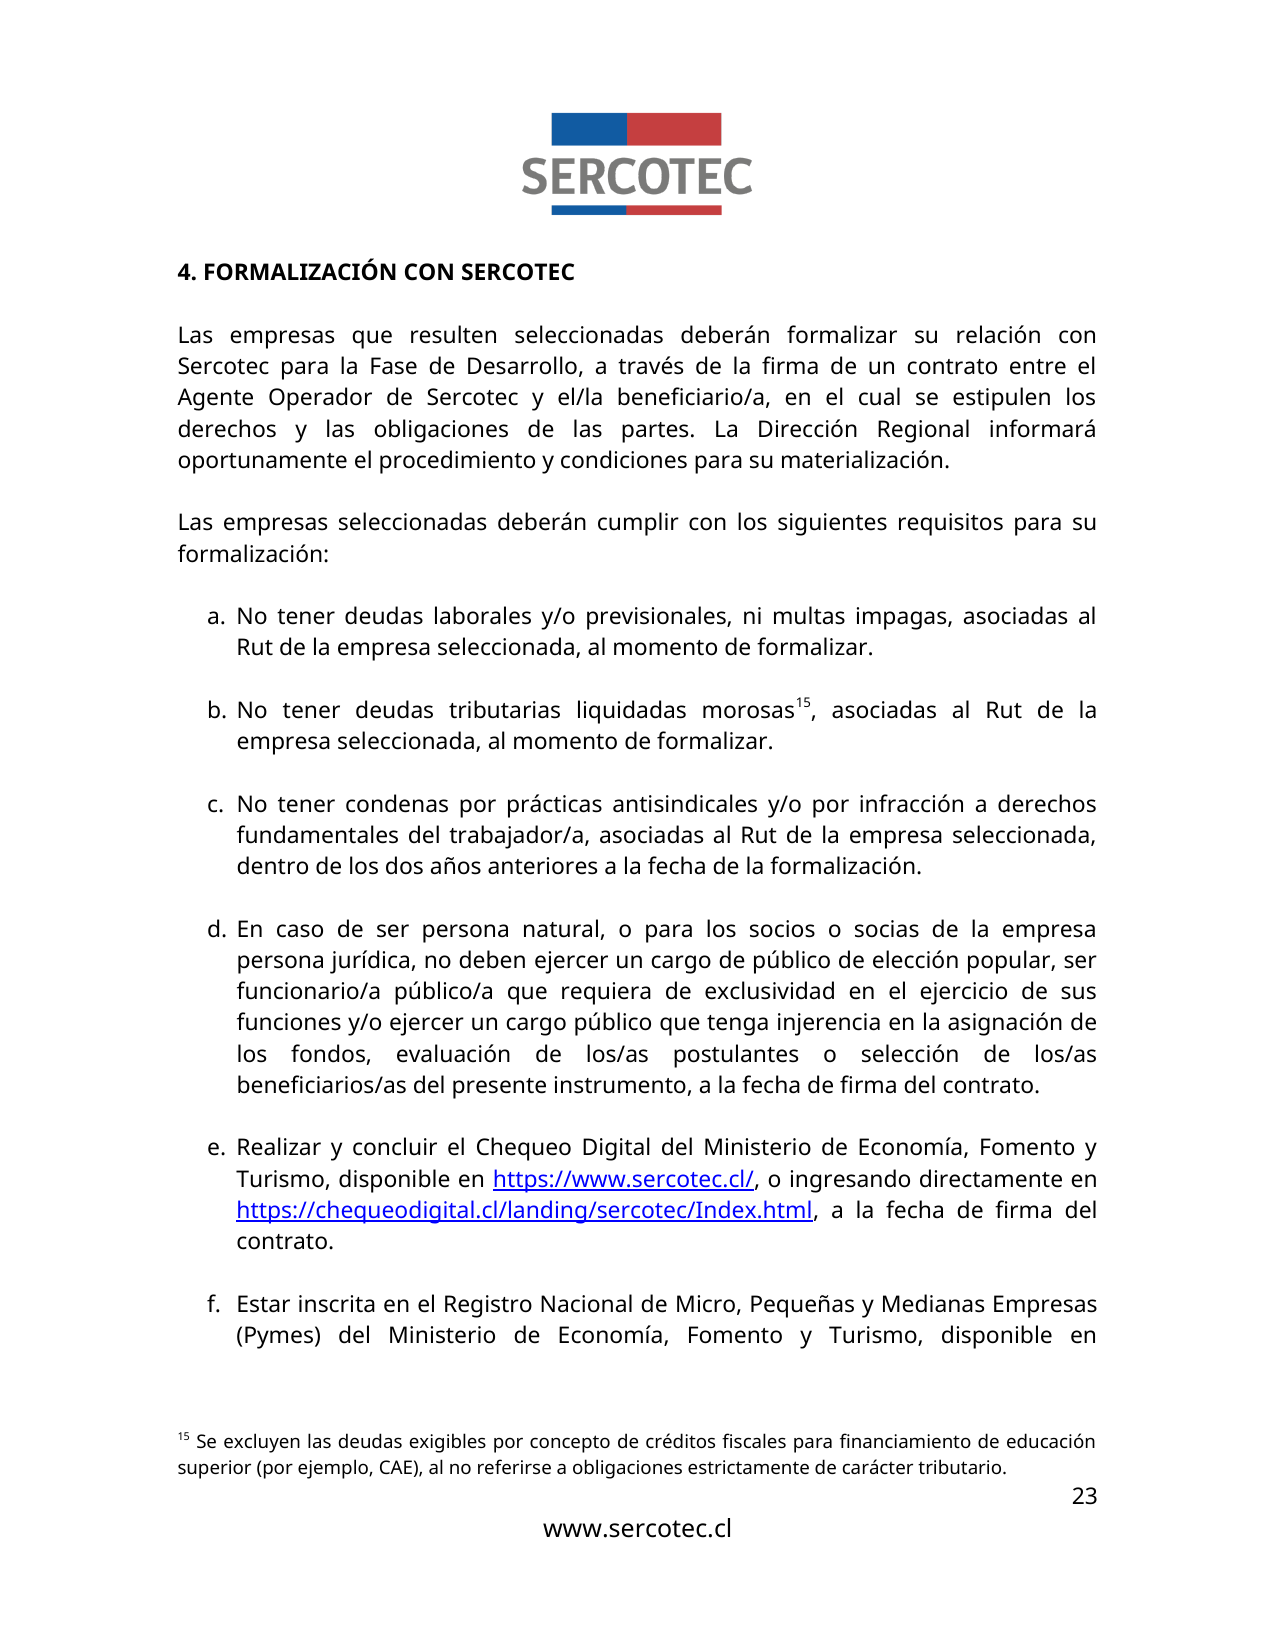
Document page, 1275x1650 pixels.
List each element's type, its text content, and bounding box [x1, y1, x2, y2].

list Realizar y concluir el Chequeo Digital del Ministerio de Economía, Fomento y Turismo, disponible en https://www.sercotec.cl/, o ingresando directamente en https://chequeodigital.cl/landing/sercotec/Index.html, a la fecha de firma del contrato. [207, 1131, 1098, 1256]
list En caso de ser persona natural, o para los socios o socias de la empresa persona jurídica, no deben ejercer un cargo de público de elección popular, ser funcionario/a público/a que requiera de exclusividad en el ejercicio de sus funciones y/o ejercer un cargo público que tenga injerencia en la asignación de los fondos, evaluación de los/as postulantes o selección de los/as beneficiarios/as del presente instrumento, a la fecha de firma del contrato. [207, 912, 1098, 1100]
list No tener condenas por prácticas antisindicales y/o por infracción a derechos fundamentales del trabajador/a, asociadas al Rut de la empresa seleccionada, dentro de los dos años anteriores a la fecha de la formalización. [207, 787, 1098, 881]
list No tener deudas tributarias liquidadas morosas, asociadas al Rut de la empresa seleccionada, al momento de formalizar. [207, 694, 1098, 756]
text Las empresas seleccionadas deberán cumplir con los siguientes requisitos para su formalización: [177, 506, 1098, 569]
picture [512, 105, 763, 225]
text 4. FORMALIZACIÓN CON SERCOTEC [177, 256, 1098, 287]
list No tener deudas laborales y/o previsionales, ni multas impagas, asociadas al Rut de la empresa seleccionada, al momento de formalizar. [207, 600, 1098, 662]
text Las empresas que resulten seleccionadas deberán formalizar su relación con Sercotec para la Fase de Desarrollo, a través de la firma de un contrato entre el Agente Operador de Sercotec y el/la beneficiario/a, en el cual se estipulen los derechos y las obligaciones de las partes. La Dirección Regional informará oportunamente el procedimiento y condiciones para su materialización. [177, 319, 1098, 475]
